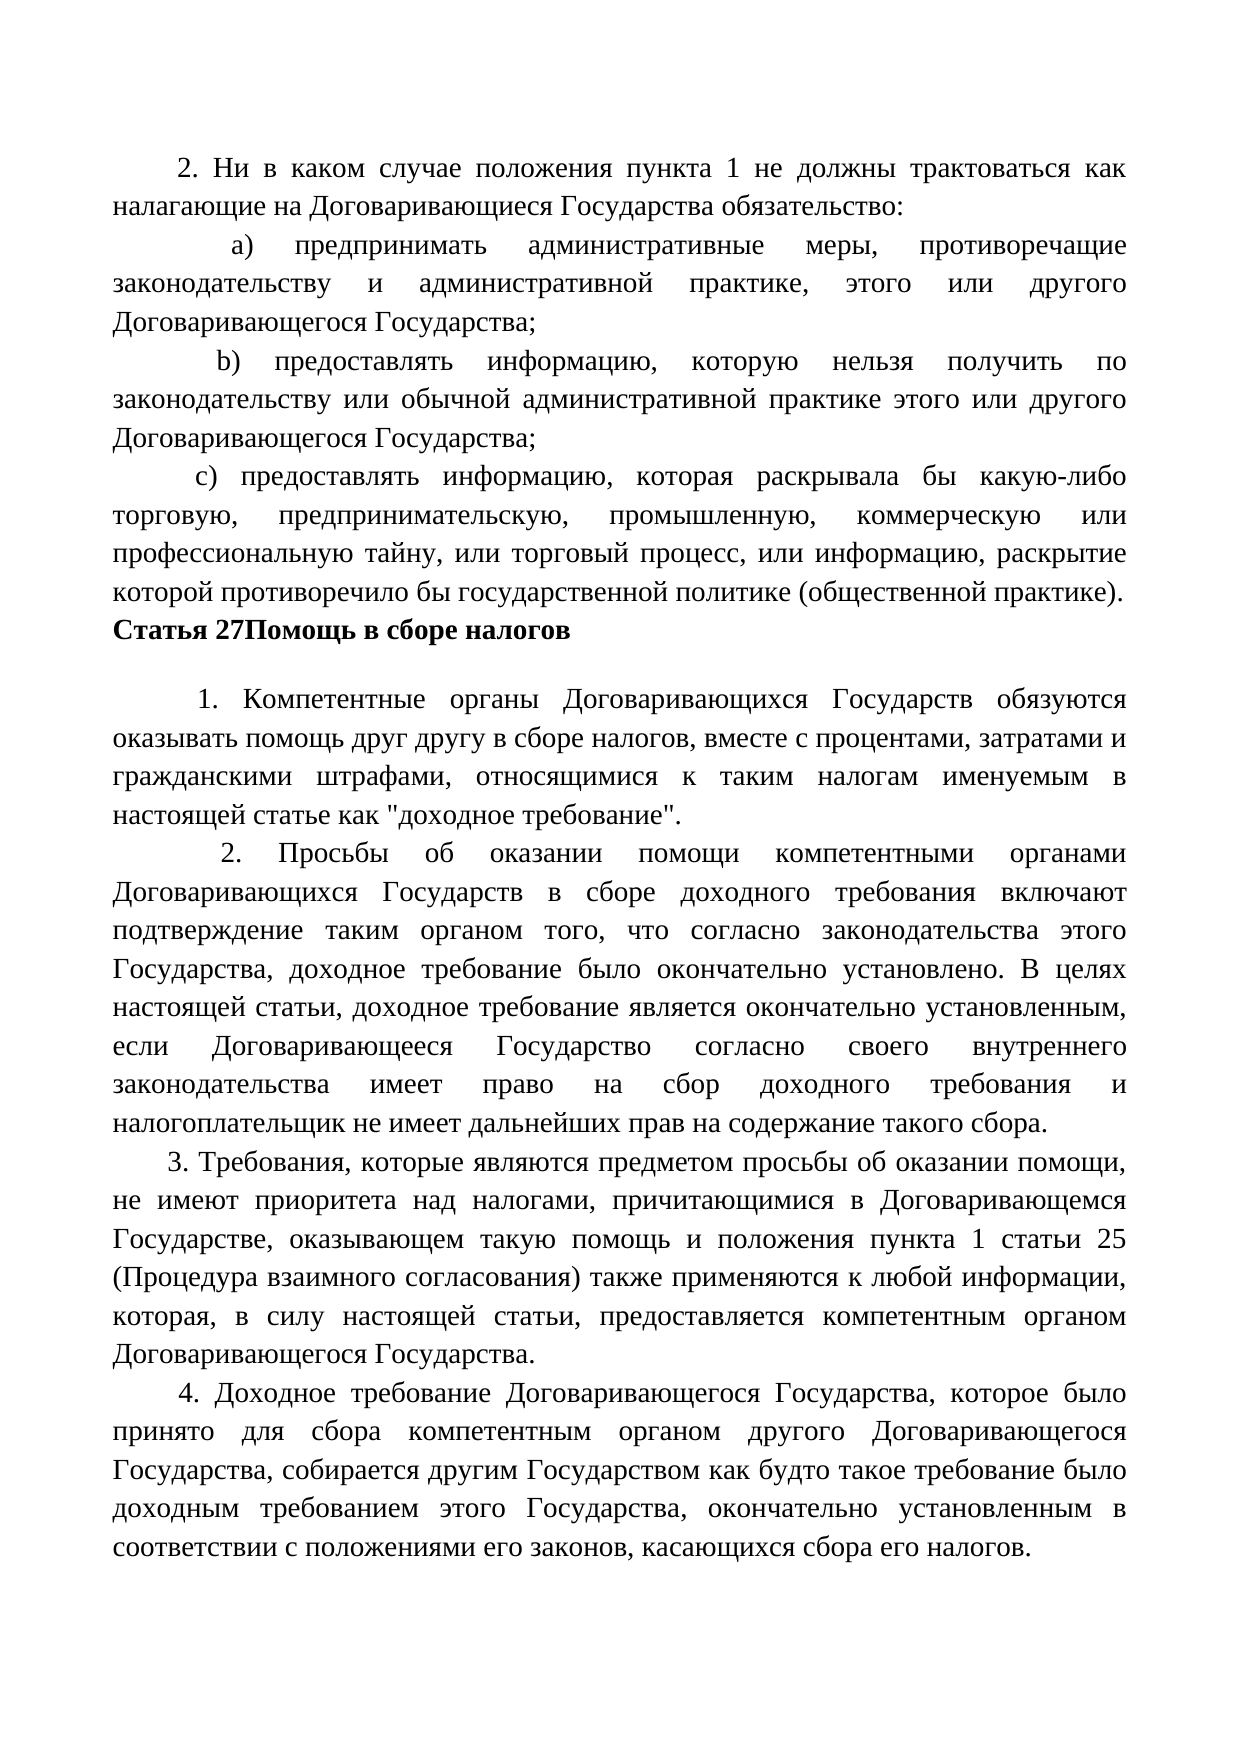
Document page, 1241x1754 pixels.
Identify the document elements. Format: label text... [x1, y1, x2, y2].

text 3. Требования, которые являются предметом просьбы об оказании помощи, не имеют приоритета над налогами, причитающимися в Договаривающемся Государстве, оказывающем такую помощь и положения пункта 1 статьи 25 (Процедура взаимного согласования) также применяются к любой информации, которая, в силу настоящей статьи, предоставляется компетентным органом Договаривающегося Государства. [112, 1144, 1128, 1370]
text b) предоставлять информацию, которую нельзя получить по законодательству или обычной административной практике этого или другого Договаривающегося Государства; [112, 343, 1128, 453]
text Статья 27Помощь в сборе налогов [112, 612, 1128, 646]
text 2. Ни в каком случае положения пункта 1 не должны трактоваться как налагающие на Договаривающиеся Государства обязательство: [112, 150, 1128, 222]
text 2. Просьбы об оказании помощи компетентными органами Договаривающихся Государств в сборе доходного требования включают подтверждение таким органом того, что согласно законодательства этого Государства, доходное требование было окончательно установлено. В целях настоящей статьи, доходное требование является окончательно установленным, если Договаривающееся Государство согласно своего внутреннего законодательства имеет право на сбор доходного требования и налогоплательщик не имеет дальнейших прав на содержание такого сбора. [112, 835, 1128, 1139]
text 1. Компетентные органы Договаривающихся Государств обязуются оказывать помощь друг другу в сборе налогов, вместе с процентами, затратами и гражданскими штрафами, относящимися к таким налогам именуемым в настоящей статье как "доходное требование". [112, 681, 1128, 830]
text 4. Доходное требование Договаривающегося Государства, которое было принято для сбора компетентным органом другого Договаривающегося Государства, собирается другим Государством как будто такое требование было доходным требованием этого Государства, окончательно установленным в соответствии с положениями его законов, касающихся сбора его налогов. [112, 1375, 1128, 1563]
text а) предпринимать административные меры, противоречащие законодательству и административной практике, этого или другого Договаривающегося Государства; [112, 227, 1128, 338]
text с) предоставлять информацию, которая раскрывала бы какую-либо торговую, предпринимательскую, промышленную, коммерческую или профессиональную тайну, или торговый процесс, или информацию, раскрытие которой противоречило бы государственной политике (общественной практике). [112, 458, 1128, 607]
